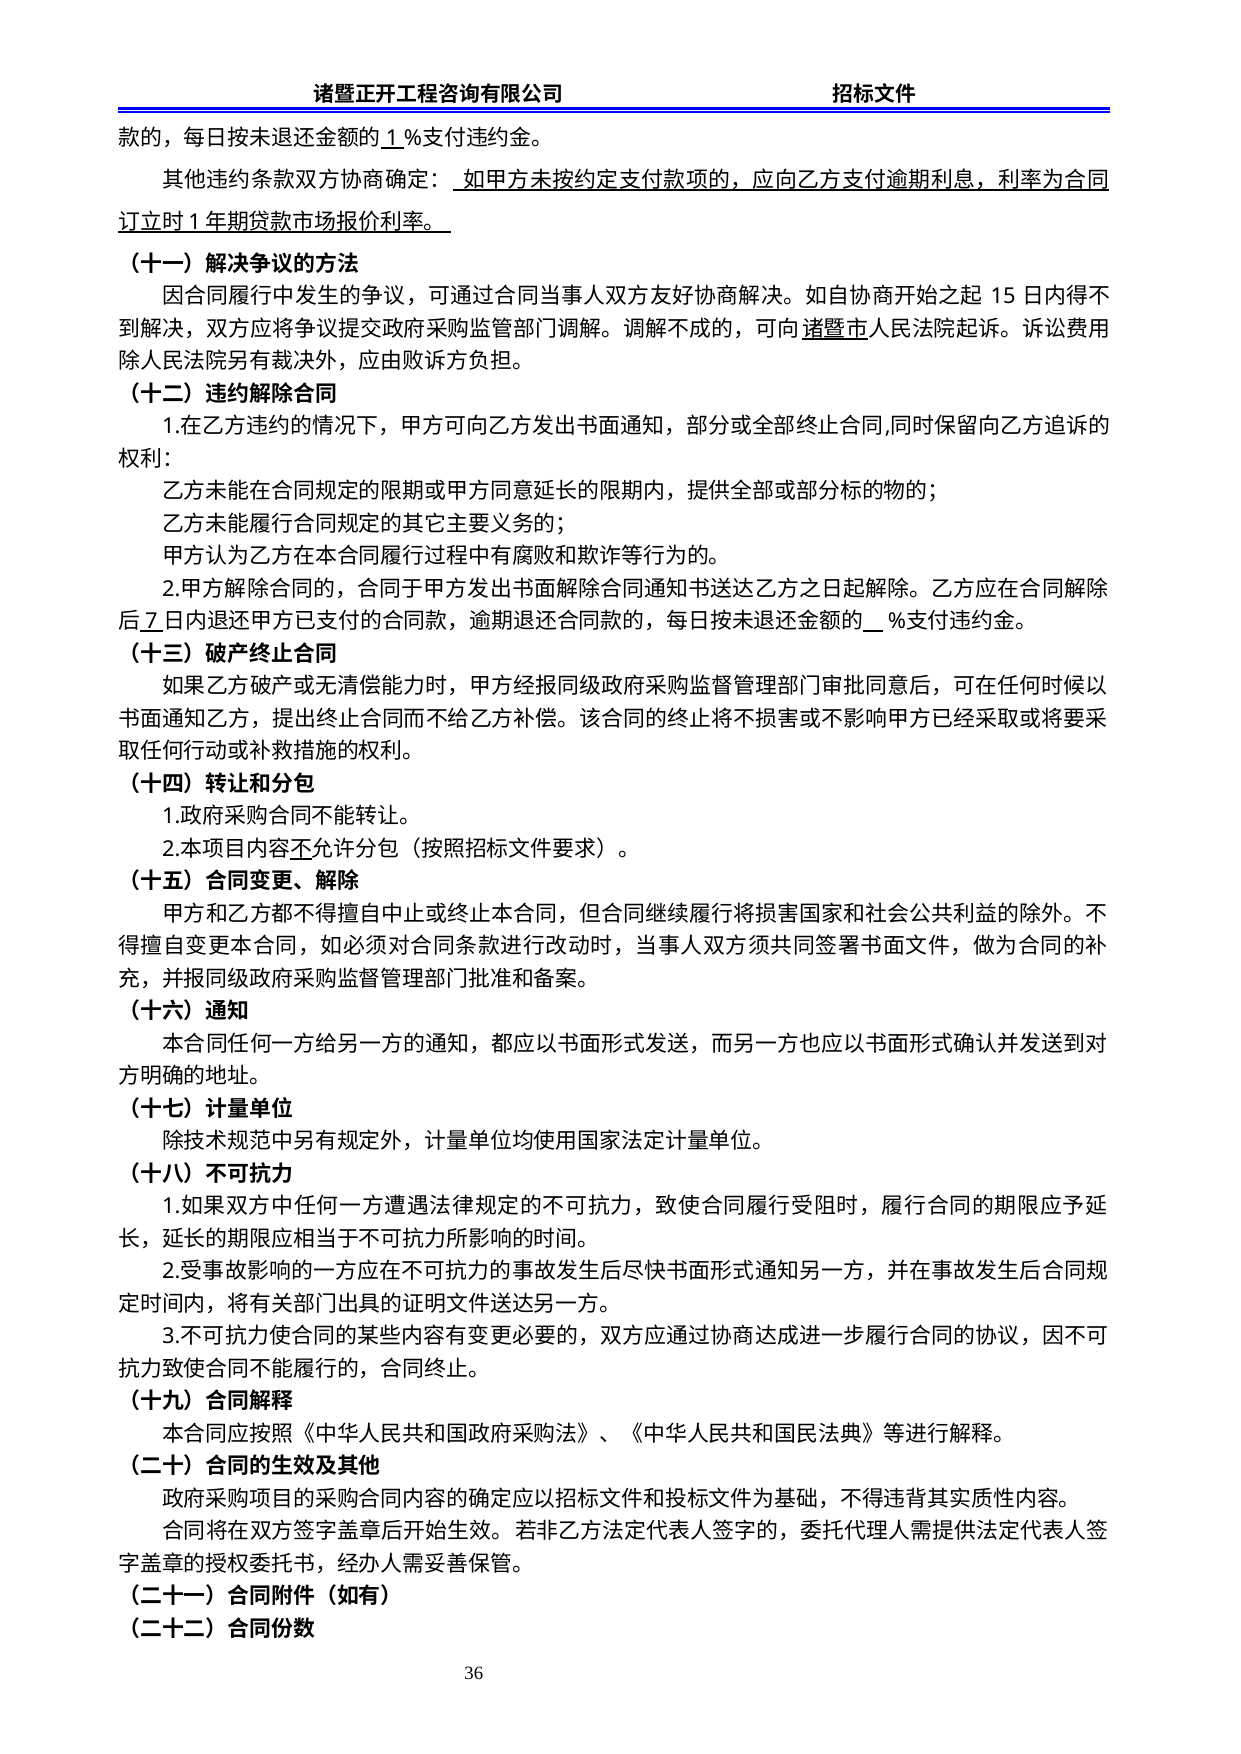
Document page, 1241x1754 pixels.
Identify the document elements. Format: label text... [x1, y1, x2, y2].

text 如果乙方破产或无清偿能力时，甲方经报同级政府采购监督管理部门审批同意后，可在任何时候以书面通知乙方，提出终止合同而不给乙方补偿。该合同的终止将不损害或不影响甲方已经采取或将要采取任何行动或补救措施的权利。 [118, 668, 1110, 766]
text （十五）合同变更、解除 [118, 863, 1110, 896]
text （十四）转让和分包 [118, 766, 1110, 798]
text 1.如果双方中任何一方遭遇法律规定的不可抗力，致使合同履行受阻时，履行合同的期限应予延长，延长的期限应相当于不可抗力所影响的时间。 [118, 1188, 1110, 1253]
text （二十一）合同附件（如有） [118, 1578, 1110, 1611]
text 甲方和乙方都不得擅自中止或终止本合同，但合同继续履行将损害国家和社会公共利益的除外。不得擅自变更本合同，如必须对合同条款进行改动时，当事人双方须共同签署书面文件，做为合同的补充，并报同级政府采购监督管理部门批准和备案。 [118, 896, 1110, 993]
text （十一）解决争议的方法 [118, 246, 1110, 278]
text 因合同履行中发生的争议，可通过合同当事人双方友好协商解决。如自协商开始之起 15 日内得不到解决，双方应将争议提交政府采购监管部门调解。调解不成的，可向诸暨市人民法院起诉。诉讼费用除人民法院另有裁决外，应由败诉方负担。 [118, 278, 1110, 376]
text 1.政府采购合同不能转让。 [118, 798, 1110, 831]
text 乙方未能在合同规定的限期或甲方同意延长的限期内，提供全部或部分标的物的； [118, 473, 1110, 506]
text （十三）破产终止合同 [118, 636, 1110, 668]
text （二十二）合同份数 [118, 1611, 1110, 1643]
text （二十）合同的生效及其他 [118, 1448, 1110, 1481]
text 2.本项目内容不允许分包（按照招标文件要求）。 [118, 831, 1110, 863]
text 1.在乙方违约的情况下，甲方可向乙方发出书面通知，部分或全部终止合同,同时保留向乙方追诉的权利： [118, 408, 1110, 473]
text 3.不可抗力使合同的某些内容有变更必要的，双方应通过协商达成进一步履行合同的协议，因不可抗力致使合同不能履行的，合同终止。 [118, 1318, 1110, 1383]
text （十六）通知 [118, 993, 1110, 1026]
text （十八）不可抗力 [118, 1156, 1110, 1188]
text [118, 119, 1110, 152]
text 除技术规范中另有规定外，计量单位均使用国家法定计量单位。 [118, 1123, 1110, 1156]
text 2.受事故影响的一方应在不可抗力的事故发生后尽快书面形式通知另一方，并在事故发生后合同规定时间内，将有关部门出具的证明文件送达另一方。 [118, 1253, 1110, 1318]
text 本合同应按照《中华人民共和国政府采购法》、《中华人民共和国民法典》等进行解释。 [118, 1416, 1110, 1448]
text （十二）违约解除合同 [118, 376, 1110, 408]
text 合同将在双方签字盖章后开始生效。若非乙方法定代表人签字的，委托代理人需提供法定代表人签字盖章的授权委托书，经办人需妥善保管。 [118, 1513, 1110, 1578]
text 本合同任何一方给另一方的通知，都应以书面形式发送，而另一方也应以书面形式确认并发送到对方明确的地址。 [118, 1026, 1110, 1091]
text （十九）合同解释 [118, 1383, 1110, 1416]
text 政府采购项目的采购合同内容的确定应以招标文件和投标文件为基础，不得违背其实质性内容。 [118, 1481, 1110, 1513]
text 乙方未能履行合同规定的其它主要义务的； [118, 506, 1110, 538]
text （十七）计量单位 [118, 1091, 1110, 1123]
text 2.甲方解除合同的，合同于甲方发出书面解除合同通知书送达乙方之日起解除。乙方应在合同解除后 7 日内退还甲方已支付的合同款，逾期退还合同款的，每日按未退还金额的 %支付违约金。 [118, 571, 1110, 636]
text 甲方认为乙方在本合同履行过程中有腐败和欺诈等行为的。 [118, 538, 1110, 571]
text 其他违约条款双方协商确定： 如甲方未按约定支付款项的，应向乙方支付逾期利息，利率为合同订立时1年期贷款市场报价利率。 [118, 161, 1110, 236]
